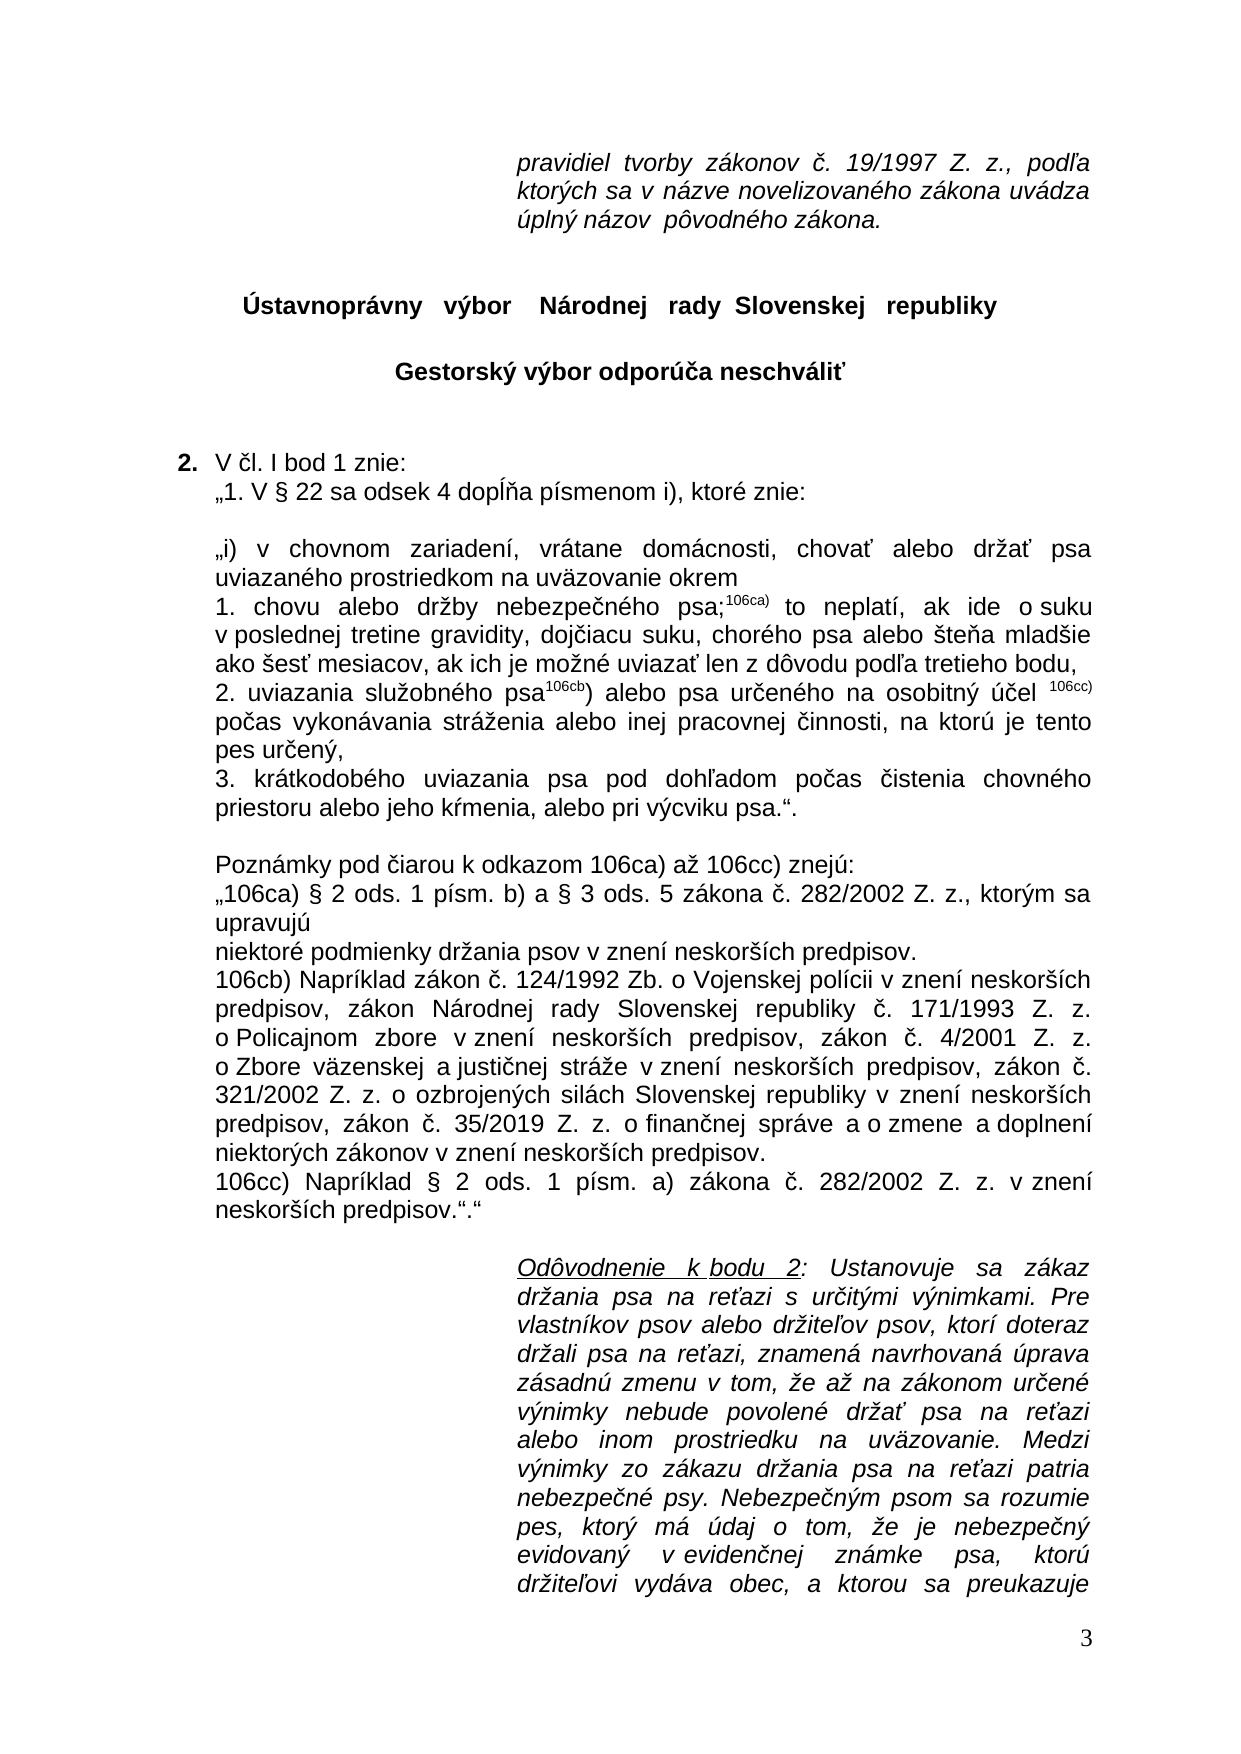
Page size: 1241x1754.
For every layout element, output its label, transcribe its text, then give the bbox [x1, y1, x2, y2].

text „i) v chovnom zariadení, vrátane domácnosti, chovať alebo držať psa uviazaného prostriedkom na uväzovanie okrem [215, 534, 1093, 592]
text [517, 148, 1093, 234]
text 2. uviazania služobného psa106cb) alebo psa určeného na osobitný účel 106cc) počas vykonávania stráženia alebo inej pracovnej činnosti, na ktorú je tento pes určený, [215, 678, 1093, 764]
text „1. V § 22 sa odsek 4 dopĺňa písmenom i), ktoré znie: [215, 477, 1093, 505]
text Gestorský výbor odporúča neschváliť [148, 357, 1093, 386]
text „106ca) § 2 ods. 1 písm. b) a § 3 ods. 5 zákona č. 282/2002 Z. z., ktorým sa upravujú [215, 879, 1093, 937]
text niektoré podmienky držania psov v znení neskorších predpisov. [215, 937, 1093, 965]
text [517, 1253, 1093, 1598]
text 3. krátkodobého uviazania psa pod dohľadom počas čistenia chovného priestoru alebo jeho kŕmenia, alebo pri výcviku psa.“. [215, 764, 1093, 822]
text Poznámky pod čiarou k odkazom 106ca) až 106cc) znejú: [215, 850, 1093, 879]
text Ústavnoprávny výbor Národnej rady Slovenskej republiky [148, 291, 1093, 320]
text 106cc) Napríklad § 2 ods. 1 písm. a) zákona č. 282/2002 Z. z. v znení neskorších predpisov.“.“ [215, 1167, 1093, 1224]
list V čl. I bod 1 znie: [177, 448, 1093, 477]
text 1. chovu alebo držby nebezpečného psa;106ca) to neplatí, ak ide o suku v poslednej tretine gravidity, dojčiacu suku, chorého psa alebo šteňa mladšie ako šesť mesiacov, ak ich je možné uviazať len z dôvodu podľa tretieho bodu, [215, 592, 1093, 678]
text 106cb) Napríklad zákon č. 124/1992 Zb. o Vojenskej polícii v znení neskorších predpisov, zákon Národnej rady Slovenskej republiky č. 171/1993 Z. z. o Policajnom zbore v znení neskorších predpisov, zákon č. 4/2001 Z. z. o Zbore väzenskej a justičnej stráže v znení neskorších predpisov, zákon č. 321/2002 Z. z. o ozbrojených silách Slovenskej republiky v znení neskorších predpisov, zákon č. 35/2019 Z. z. o finančnej správe a o zmene a doplnení niektorých zákonov v znení neskorších predpisov. [215, 965, 1093, 1167]
